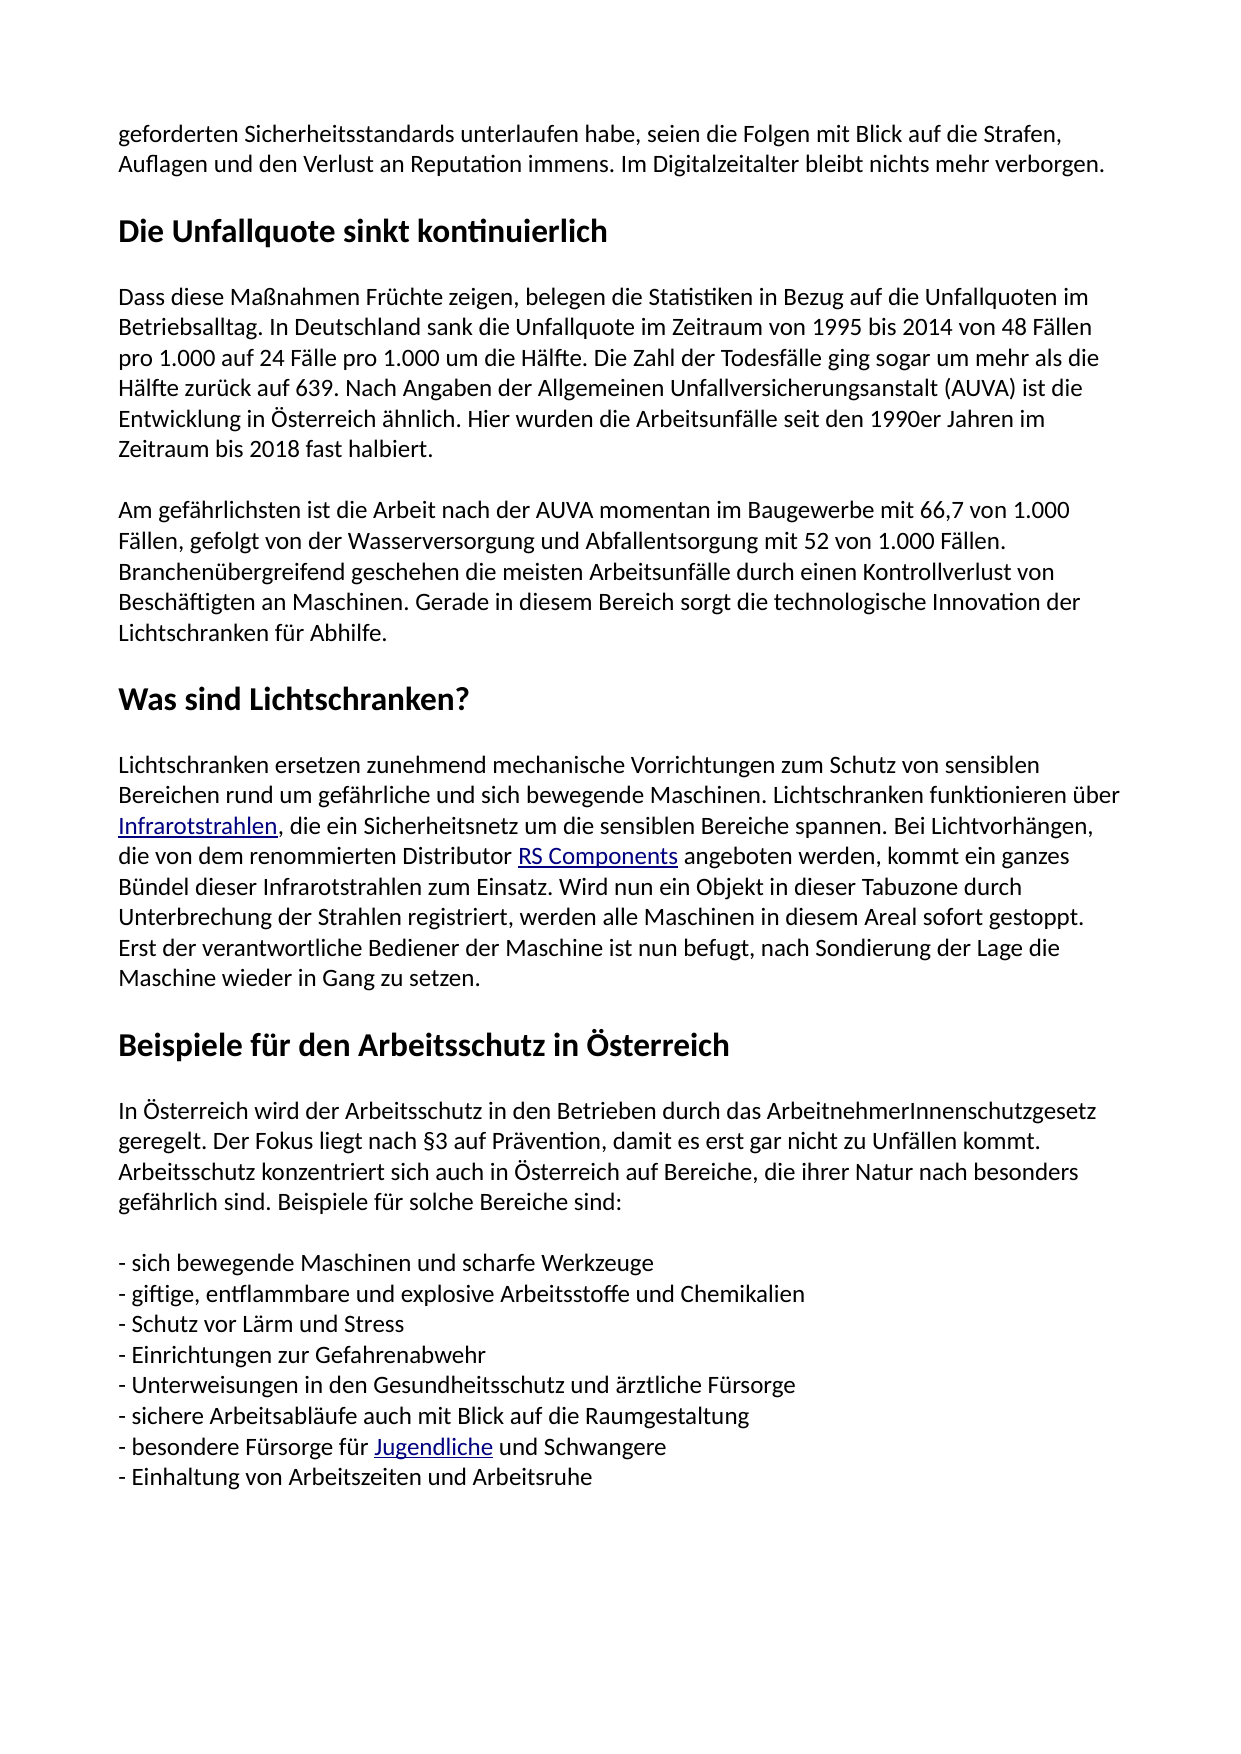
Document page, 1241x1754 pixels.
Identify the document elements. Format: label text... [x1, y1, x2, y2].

text - sichere Arbeitsabläufe auch mit Blick auf die Raumgestaltung [118, 1400, 1122, 1431]
text - Schutz vor Lärm und Stress [118, 1308, 1122, 1339]
text - Unterweisungen in den Gesundheitsschutz und ärztliche Fürsorge [118, 1369, 1122, 1400]
text - Einrichtungen zur Gefahrenabwehr [118, 1339, 1122, 1369]
text - giftige, entflammbare und explosive Arbeitsstoffe und Chemikalien [118, 1278, 1122, 1308]
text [118, 118, 1122, 1278]
text - besondere Fürsorge für Jugendliche und Schwangere - Einhaltung von Arbeitszeiten und Arbeitsruhe [118, 1431, 1122, 1549]
